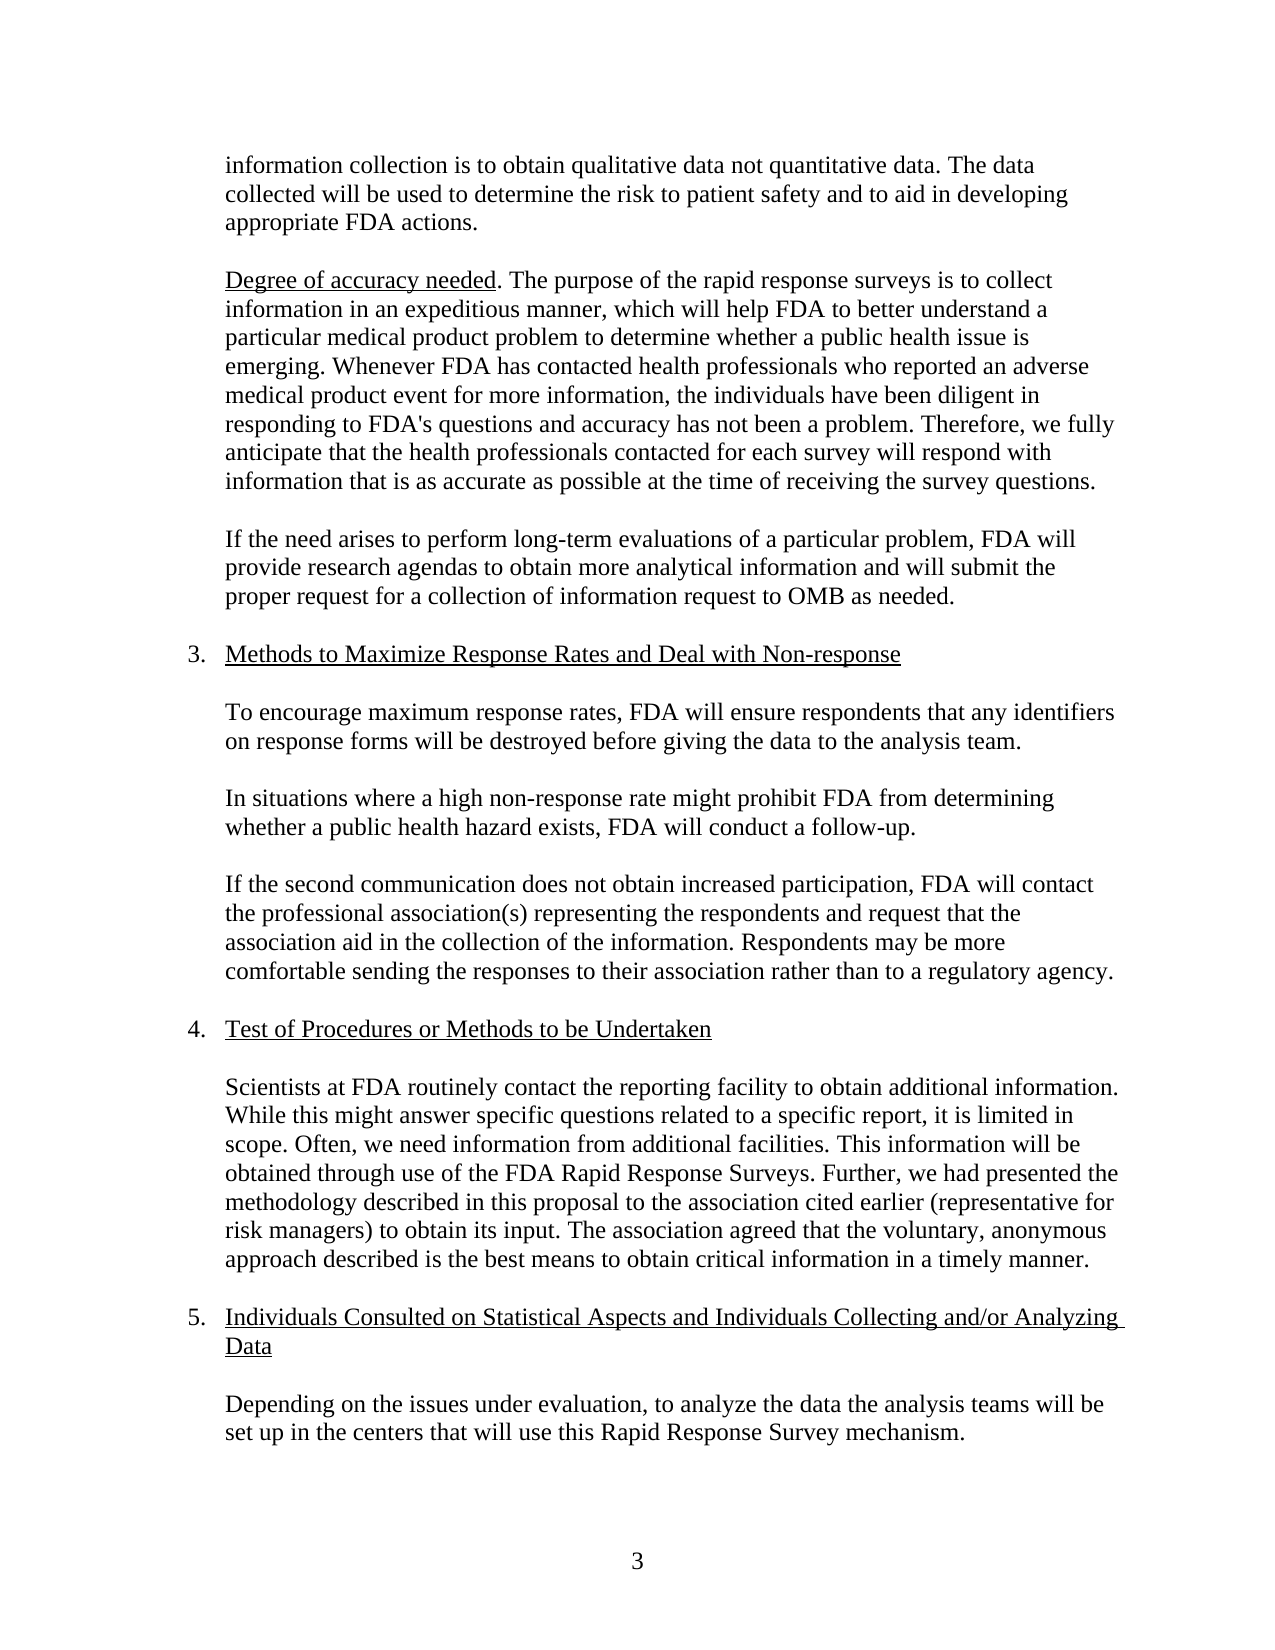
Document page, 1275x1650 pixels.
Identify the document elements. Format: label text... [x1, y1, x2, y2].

text If the need arises to perform long-term evaluations of a particular problem, FDA will provide research agendas to obtain more analytical information and will submit the proper request for a collection of information request to OMB as needed. [225, 524, 1125, 610]
text Degree of accuracy needed. The purpose of the rapid response surveys is to collect information in an expeditious manner, which will help FDA to better understand a particular medical product problem to determine whether a public health issue is emerging. Whenever FDA has contacted health professionals who reported an adverse medical product event for more information, the individuals have been diligent in responding to FDA's questions and accuracy has not been a problem. Therefore, we fully anticipate that the health professionals contacted for each survey will respond with information that is as accurate as possible at the time of receiving the survey questions. [225, 265, 1125, 495]
text In situations where a high non-response rate might prohibit FDA from determining whether a public health hazard exists, FDA will conduct a follow-up. [225, 783, 1125, 841]
list Test of Procedures or Methods to be Undertaken [187, 1014, 1125, 1042]
text To encourage maximum response rates, FDA will ensure respondents that any identifiers on response forms will be destroyed before giving the data to the analysis team. [225, 697, 1125, 754]
text Scientists at FDA routinely contact the reporting facility to obtain additional information. While this might answer specific questions related to a specific report, it is limited in scope. Often, we need information from additional facilities. This information will be obtained through use of the FDA Rapid Response Surveys. Further, we had presented the methodology described in this proposal to the association cited earlier (representative for risk managers) to obtain its input. The association agreed that the voluntary, anonymous approach described is the best means to obtain critical information in a timely manner. [225, 1072, 1125, 1273]
text Depending on the issues under evaluation, to analyze the data the analysis teams will be set up in the centers that will use this Rapid Response Survey mechanism. [225, 1389, 1125, 1446]
text If the second communication does not obtain increased participation, FDA will contact the professional association(s) representing the respondents and request that the association aid in the collection of the information. Respondents may be more comfortable sending the responses to their association rather than to a regulatory agency. [225, 869, 1125, 984]
list Individuals Consulted on Statistical Aspects and Individuals Collecting and/or Analyzing Data [187, 1302, 1125, 1359]
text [225, 150, 1125, 236]
list Methods to Maximize Response Rates and Deal with Non-response [187, 639, 1125, 668]
